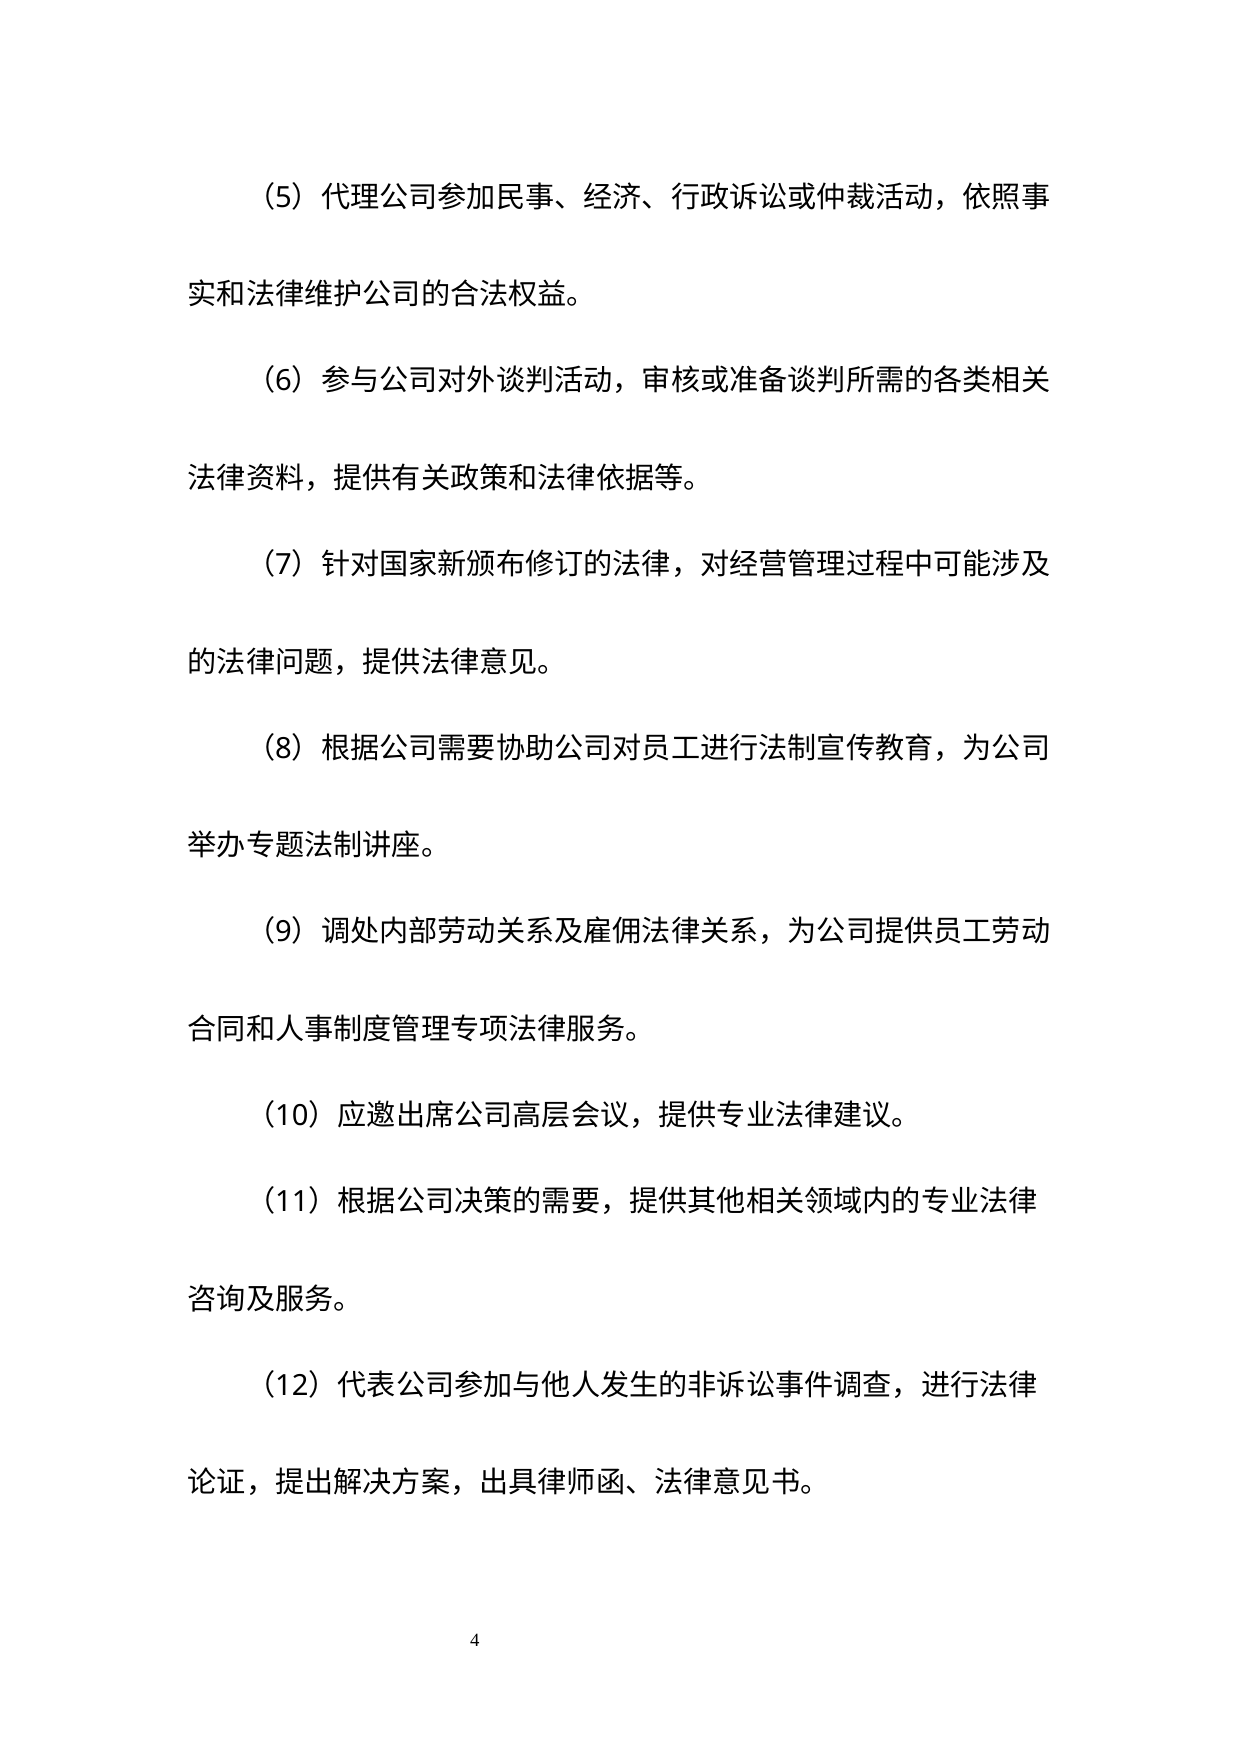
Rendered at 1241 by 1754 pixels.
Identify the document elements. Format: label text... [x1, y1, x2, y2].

text （11）根据公司决策的需要，提供其他相关领域内的专业法律咨询及服务。 [187, 1166, 1053, 1329]
text （7）针对国家新颁布修订的法律，对经营管理过程中可能涉及的法律问题，提供法律意见。 [187, 529, 1053, 692]
text （12）代表公司参加与他人发生的非诉讼事件调查，进行法律论证，提出解决方案，出具律师函、法律意见书。 [187, 1350, 1053, 1512]
text （10）应邀出席公司高层会议，提供专业法律建议。 [187, 1080, 1053, 1145]
text （6）参与公司对外谈判活动，审核或准备谈判所需的各类相关法律资料，提供有关政策和法律依据等。 [187, 346, 1053, 508]
text （5）代理公司参加民事、经济、行政诉讼或仲裁活动，依照事实和法律维护公司的合法权益。 [187, 162, 1053, 324]
text （9）调处内部劳动关系及雇佣法律关系，为公司提供员工劳动合同和人事制度管理专项法律服务。 [187, 897, 1053, 1059]
text （8）根据公司需要协助公司对员工进行法制宣传教育，为公司举办专题法制讲座。 [187, 713, 1053, 875]
